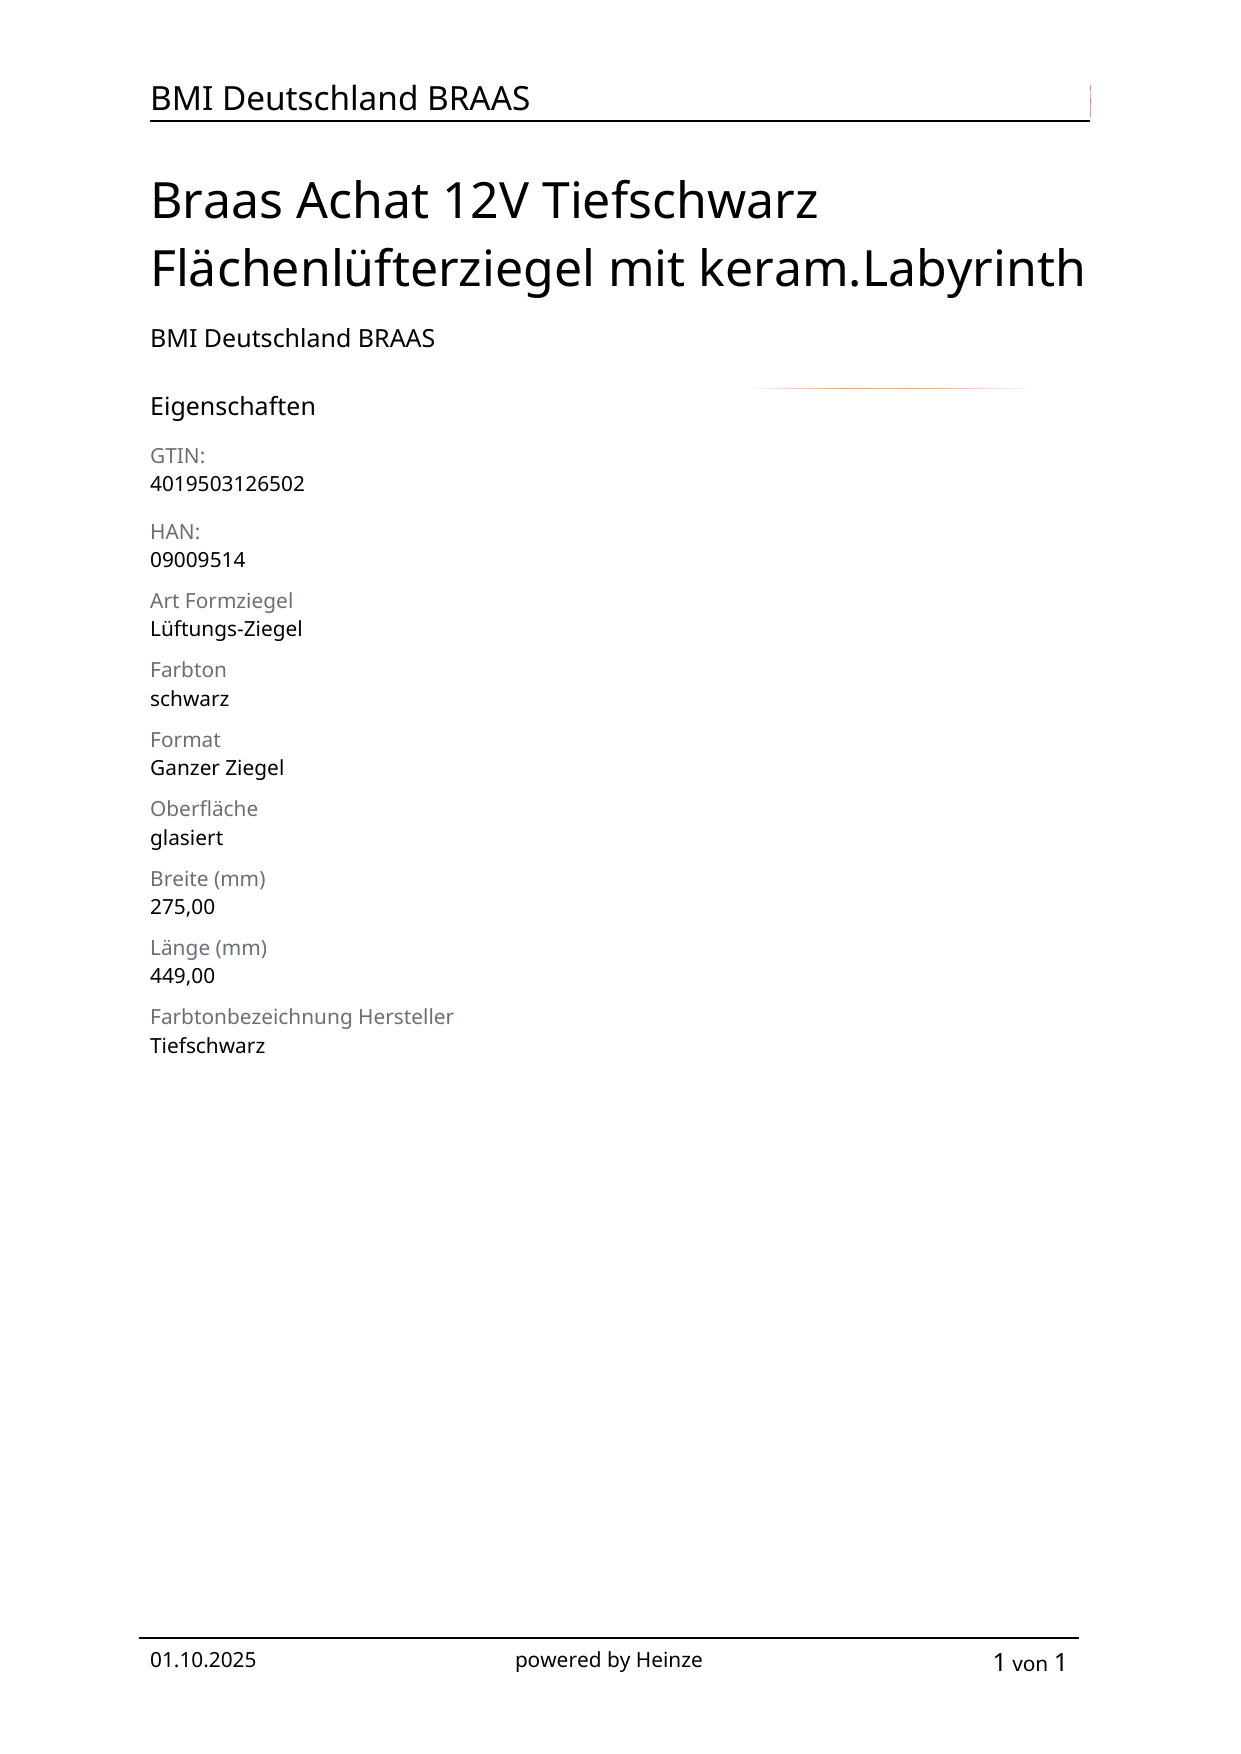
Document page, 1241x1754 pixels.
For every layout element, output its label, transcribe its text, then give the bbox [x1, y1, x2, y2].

text 449,00 [150, 961, 1090, 990]
text 275,00 [150, 892, 1090, 921]
text 09009514 [150, 545, 1090, 574]
text GTIN: [150, 441, 1090, 469]
text Tiefschwarz [150, 1031, 1090, 1059]
text Farbton [150, 656, 1090, 684]
text Länge (mm) [150, 933, 1090, 961]
text Lüftungs-Ziegel [150, 614, 1090, 643]
text Farbtonbezeichnung Hersteller [150, 1002, 1090, 1031]
text Art Formziegel [150, 586, 1090, 614]
text Format [150, 725, 1090, 753]
text Oberfläche [150, 794, 1090, 823]
text glasiert [150, 823, 1090, 851]
text BMI Deutschland BRAAS [150, 320, 1090, 354]
text Braas Achat 12V Tiefschwarz Flächenlüfterziegel mit keram.Labyrinth [150, 165, 1090, 301]
text schwarz [150, 684, 1090, 712]
text HAN: [150, 517, 1090, 545]
text Eigenschaften [150, 388, 1090, 422]
text Breite (mm) [150, 864, 1090, 892]
text Ganzer Ziegel [150, 753, 1090, 782]
text 4019503126502 [150, 469, 1090, 498]
